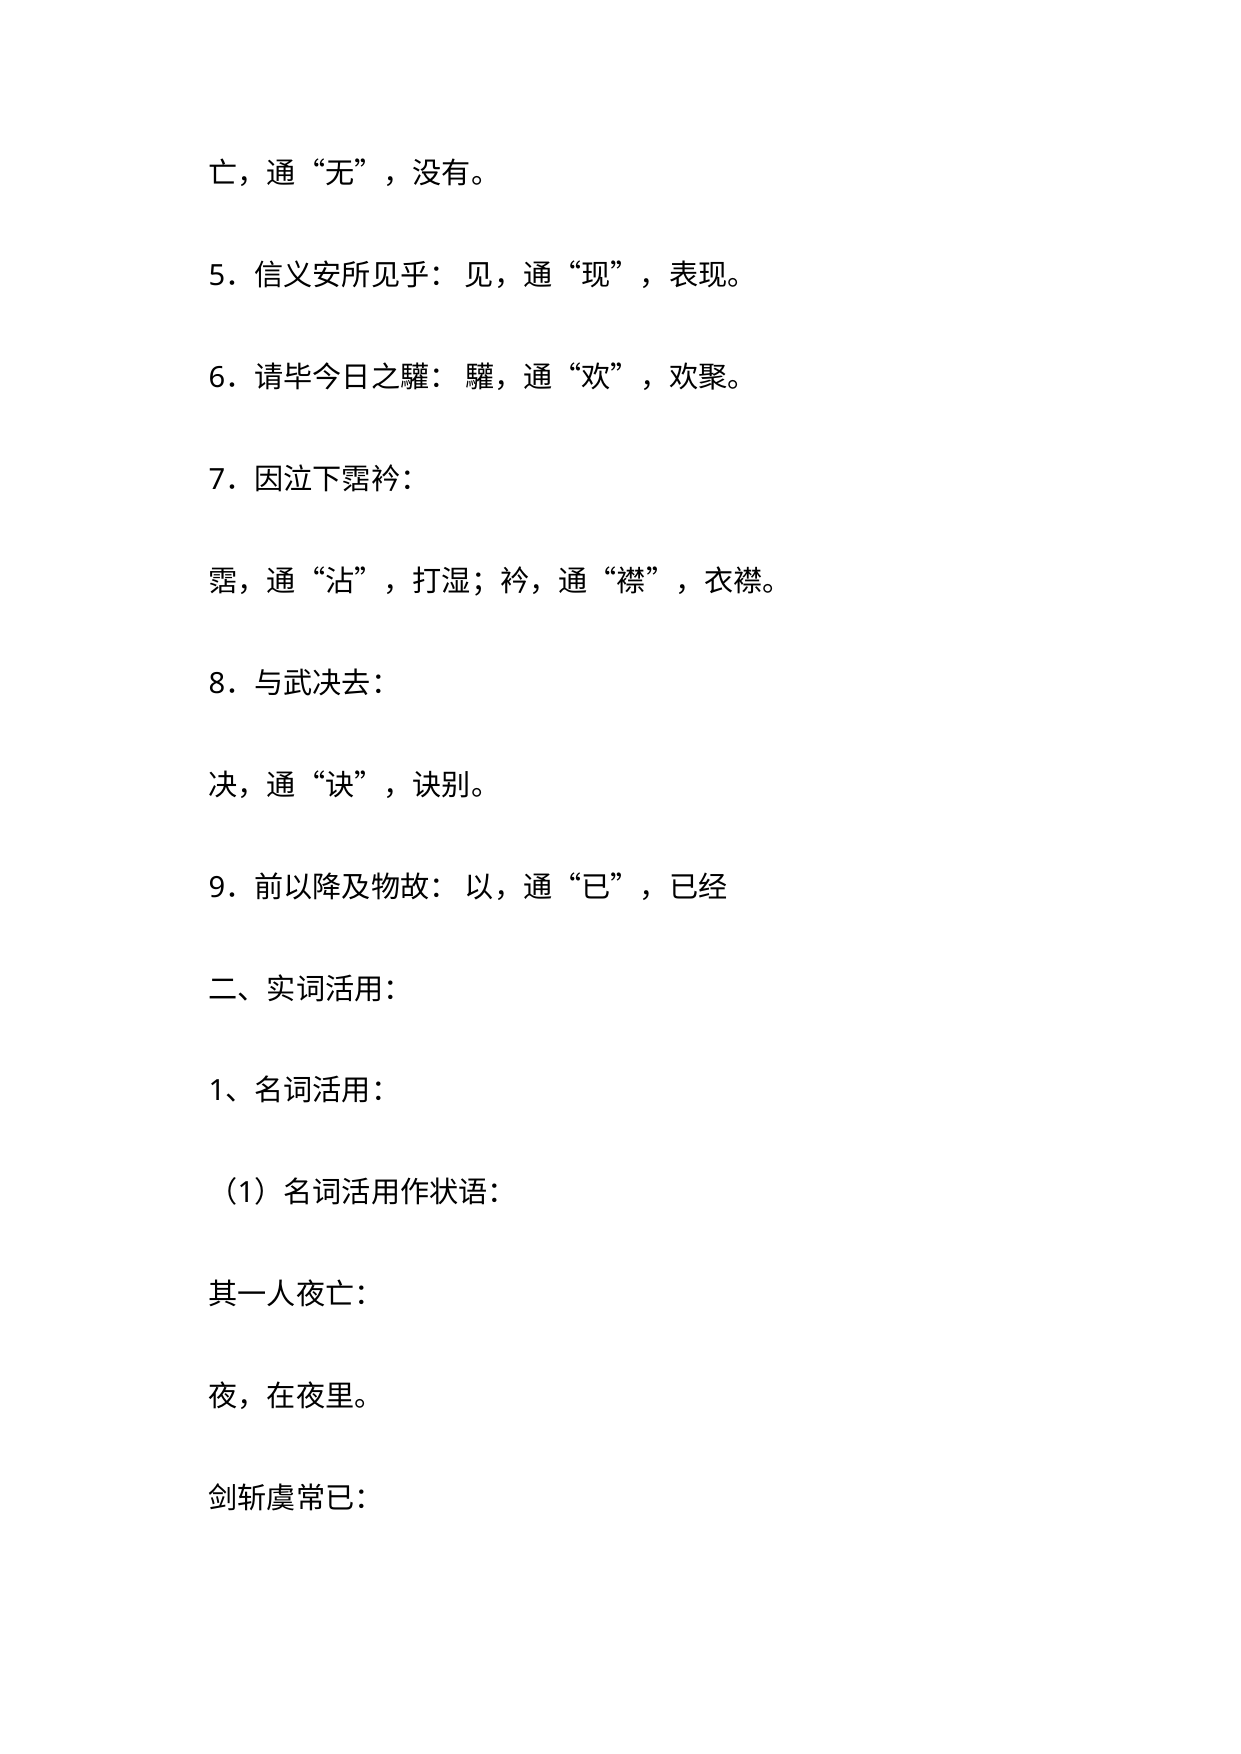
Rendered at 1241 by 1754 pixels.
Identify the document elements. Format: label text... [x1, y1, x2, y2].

text （1）名词活用作状语： [150, 1169, 1090, 1211]
text 霑，通“沾”，打湿；衿，通“襟”，衣襟。 [150, 558, 1090, 600]
text 亡，通“无”，没有。 [150, 150, 1090, 192]
text 5．信义安所见乎： 见，通“现”，表现。 [150, 252, 1090, 294]
text 剑斩虞常已： [150, 1474, 1090, 1517]
text 其一人夜亡： [150, 1271, 1090, 1313]
text 二、实词活用： [150, 965, 1090, 1007]
text 9．前以降及物故： 以，通“已”，已经 [150, 863, 1090, 906]
text 夜，在夜里。 [150, 1373, 1090, 1415]
text 6．请毕今日之驩： 驩，通“欢”，欢聚。 [150, 354, 1090, 396]
text 7．因泣下霑衿： [150, 456, 1090, 498]
text 8．与武决去： [150, 659, 1090, 702]
text 决，通“诀”，诀别。 [150, 761, 1090, 804]
text 1、名词活用： [150, 1067, 1090, 1109]
